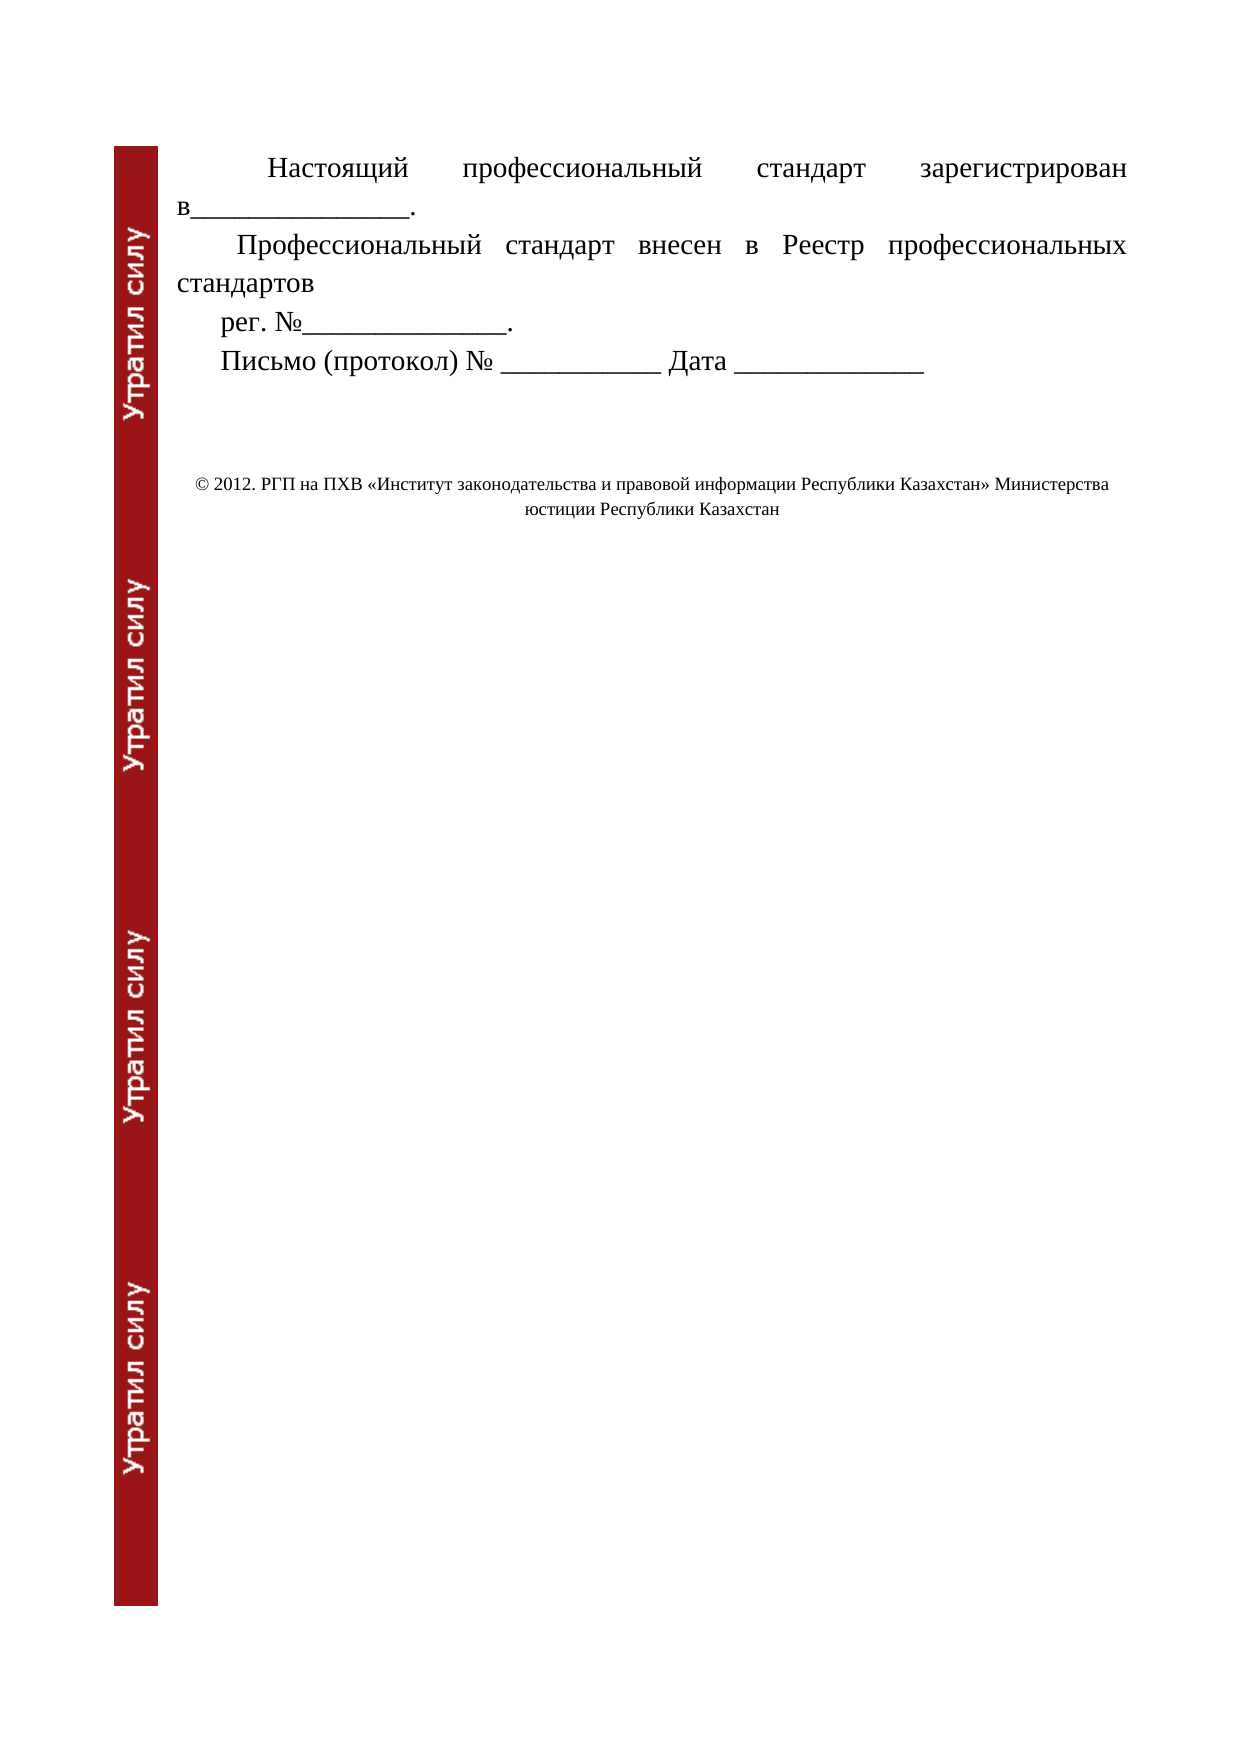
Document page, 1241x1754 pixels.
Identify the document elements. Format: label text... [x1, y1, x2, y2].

picture [114, 146, 158, 150]
picture [114, 376, 158, 473]
text Письмо (протокол) № ___________ Дата _____________ [112, 343, 1128, 376]
picture [114, 519, 158, 1606]
text рег. №______________. [112, 304, 1128, 338]
picture [114, 338, 158, 343]
picture [114, 299, 158, 304]
text © 2012. РГП на ПХВ «Институт законодательства и правовой информации Республики Казахстан» Министерства юстиции Республики Казахстан [112, 473, 1128, 519]
picture [114, 222, 158, 227]
text Профессиональный стандарт внесен в Реестр профессиональных стандартов [112, 227, 1128, 299]
text Настоящий профессиональный стандарт зарегистрирован в_______________. [112, 150, 1128, 222]
